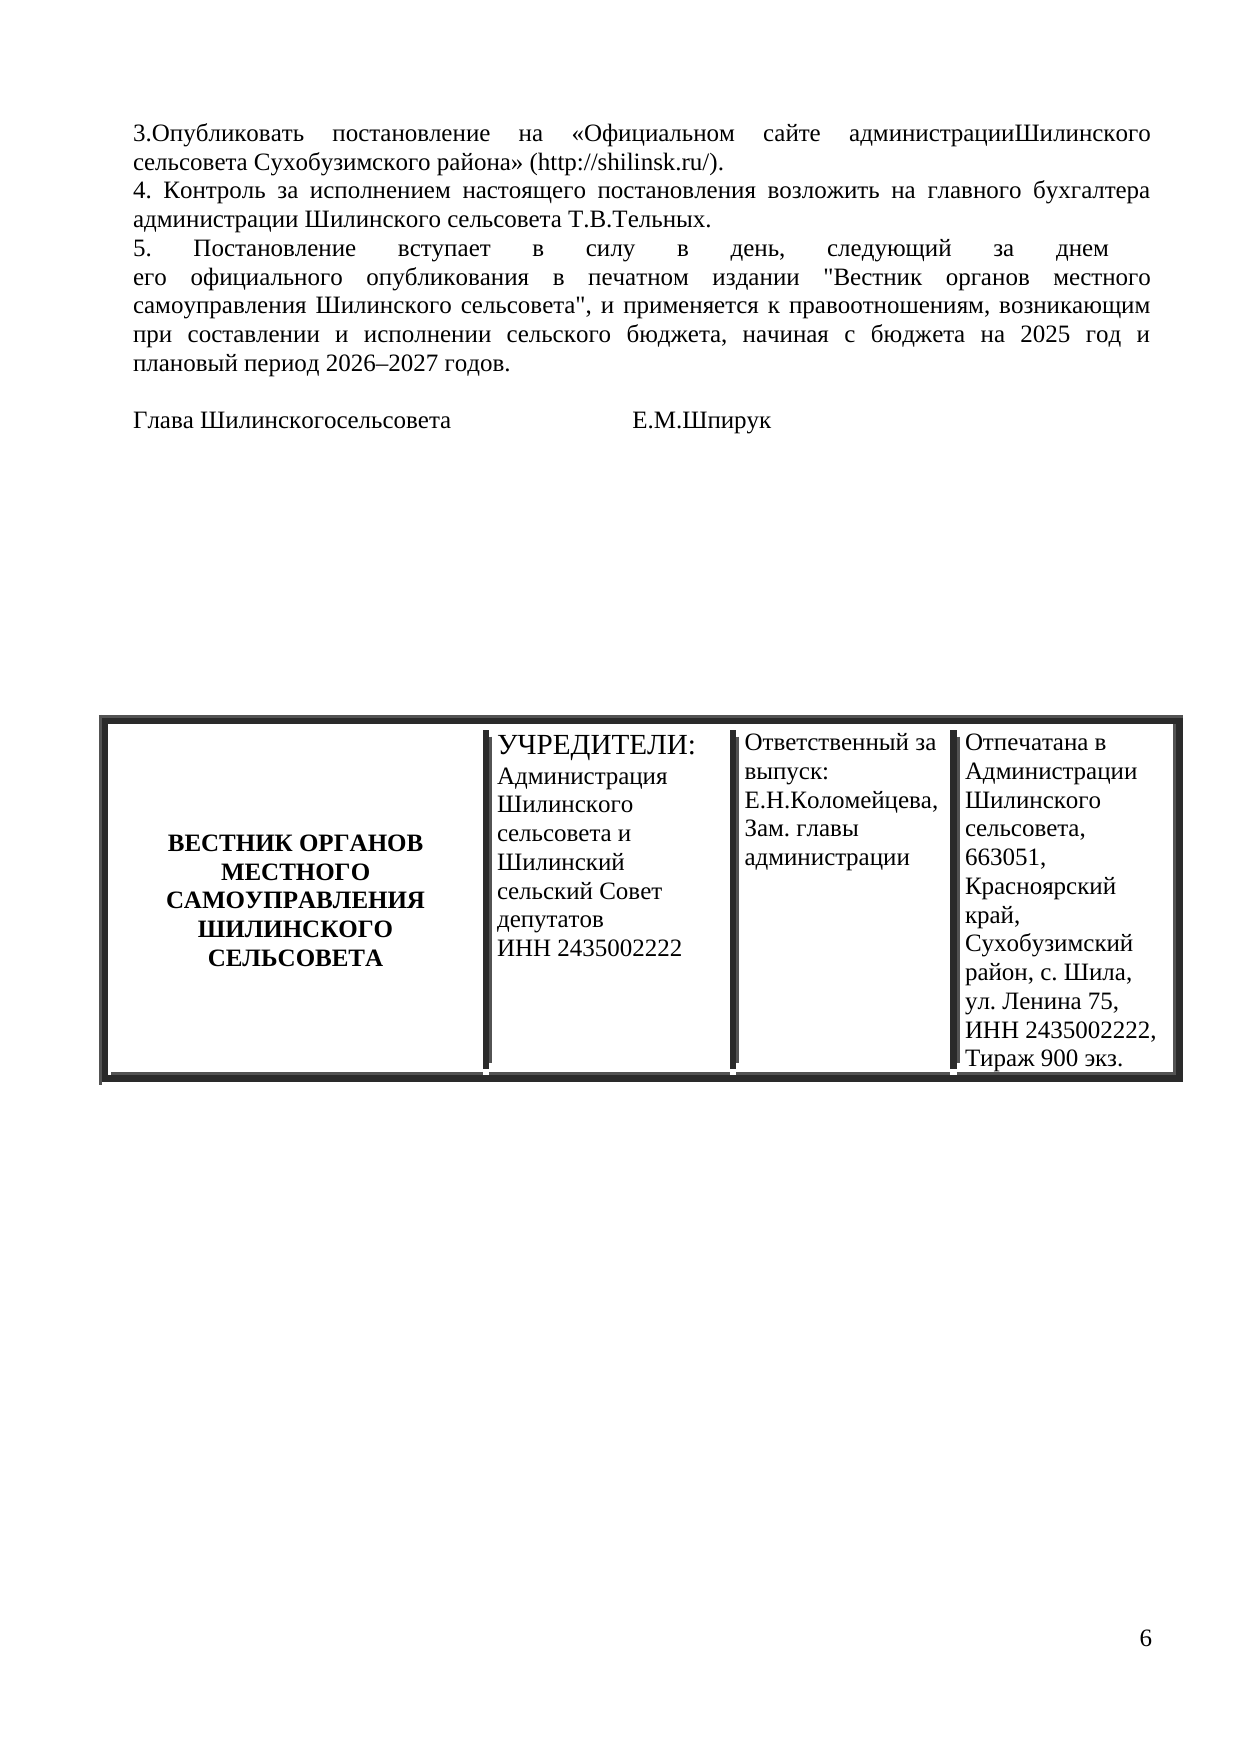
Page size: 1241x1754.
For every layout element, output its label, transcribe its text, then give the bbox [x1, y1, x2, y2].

table_header ВЕСТНИК ОРГАНОВ МЕСТНОГО САМОУПРАВЛЕНИЯ ШИЛИНСКОГО СЕЛЬСОВЕТА [111, 724, 486, 1072]
table_header УЧРЕДИТЕЛИ: Администрация Шилинского сельсовета и Шилинский сельский Совет депутатов ИНН 2435002222 [486, 724, 733, 1072]
text 5. Постановление вступает в силу в день, следующий за днем его официального опубликования в печатном издании "Вестник органов местного самоуправления Шилинского сельсовета", и применяется к правоотношениям, возникающим при составлении и исполнении сельского бюджета, начиная с бюджета на 2025 год и плановый период 2026–2027 годов. [133, 233, 1152, 377]
text Глава Шилинскогосельсовета Е.М.Шпирук [133, 406, 1152, 434]
table_header Отпечатана в Администрации Шилинского сельсовета, 663051, Красноярский край, Сухобузимский район, с. Шила, ул. Ленина 75, ИНН 2435002222, Тираж 900 экз. [954, 724, 1173, 1072]
text 3.Опубликовать постановление на «Официальном сайте администрацииШилинского сельсовета Сухобузимского района» (http://shilinsk.ru/). [133, 118, 1152, 176]
text 4. Контроль за исполнением настоящего постановления возложить на главного бухгалтера администрации Шилинского сельсовета Т.В.Тельных. [133, 176, 1152, 233]
table_header Ответственный за выпуск: Е.Н.Коломейцева, Зам. главы администрации [733, 724, 953, 1072]
